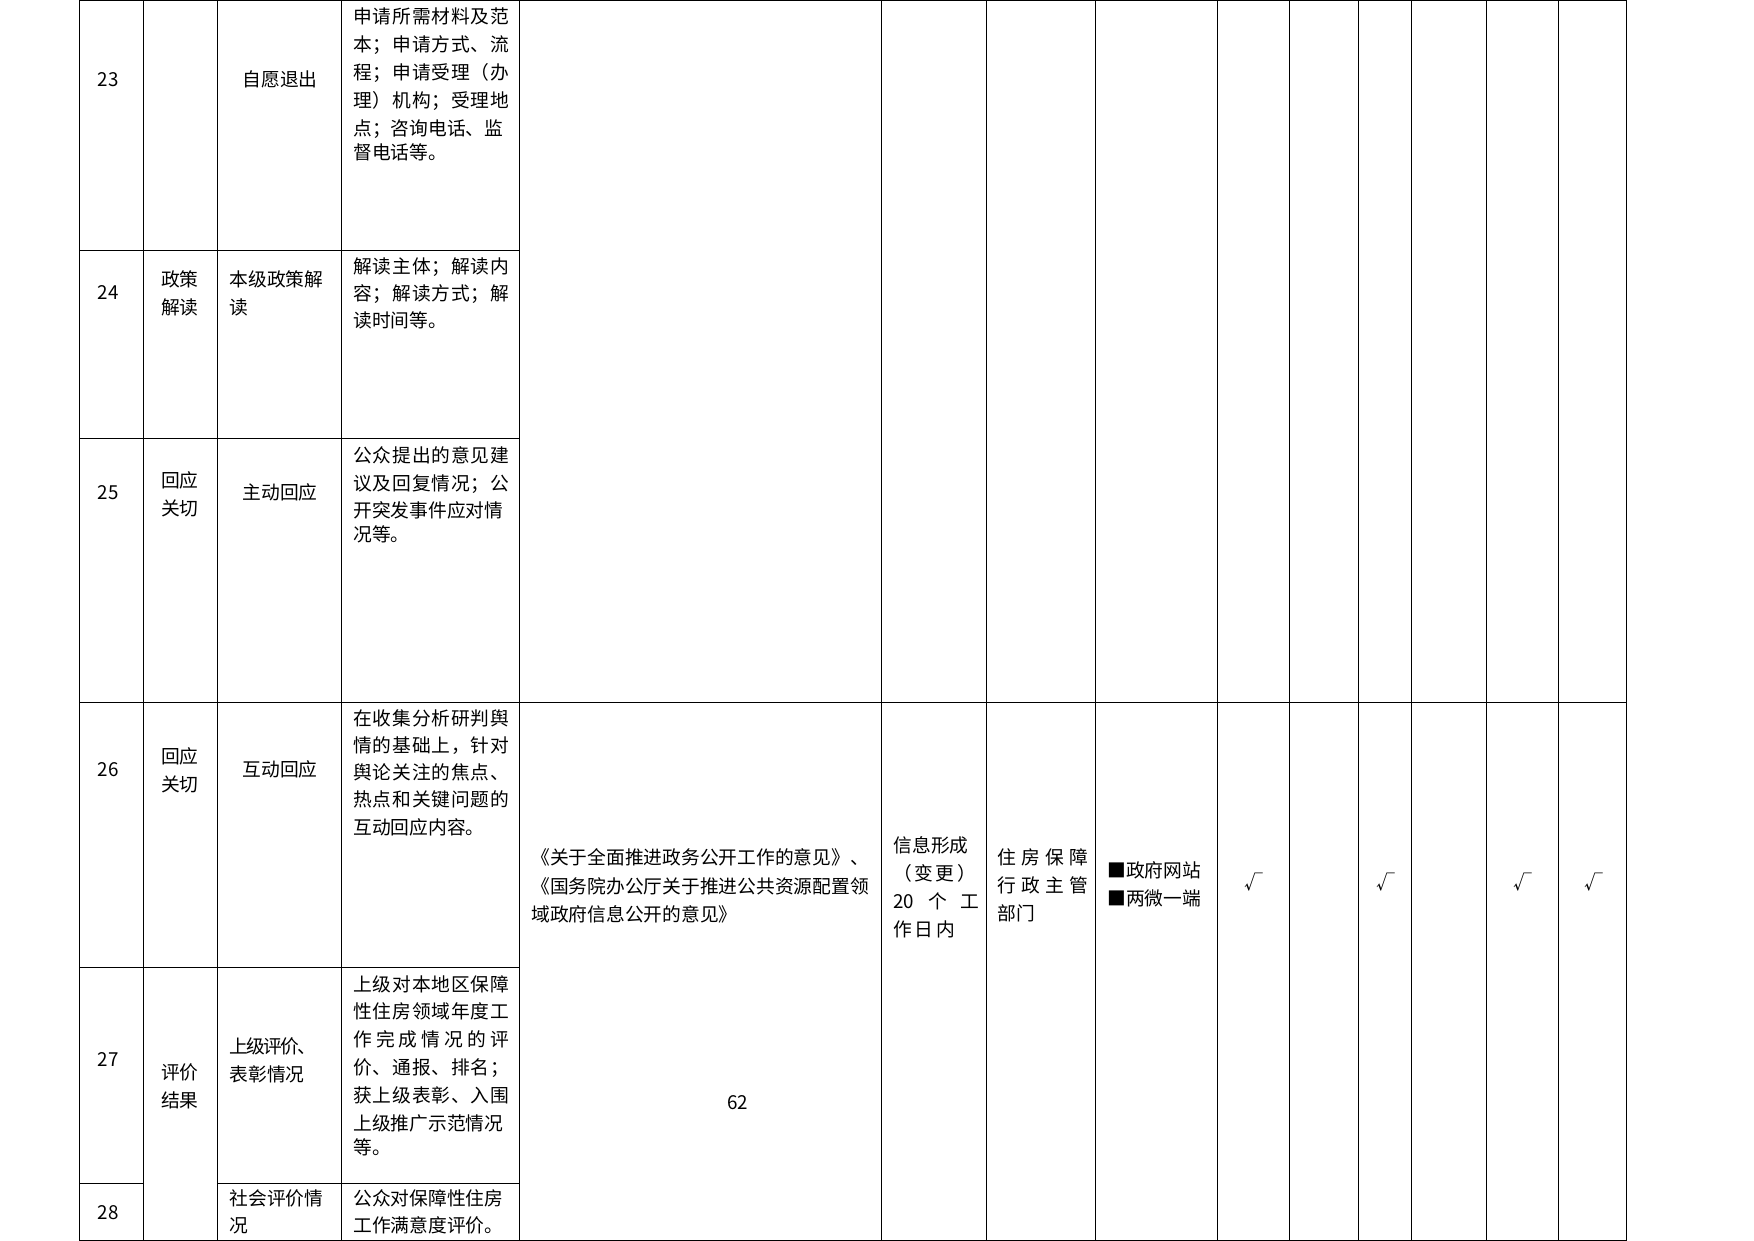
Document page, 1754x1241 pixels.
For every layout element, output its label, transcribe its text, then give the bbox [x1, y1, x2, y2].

table_header [882, 1, 986, 702]
table_cell 28 [80, 1184, 143, 1240]
table_cell √ [1218, 703, 1289, 1240]
table_header [1487, 1, 1558, 702]
table_cell 上级评价、表彰情况 [218, 968, 341, 1182]
table_header [987, 1, 1095, 702]
table_cell 在收集分析研判舆情的基础上，针对舆论关注的焦点、热点和关键问题的互动回应内容。 [342, 703, 519, 967]
table_cell 主动回应 [218, 439, 341, 702]
table_cell 住房保障行政主管部门 [987, 703, 1095, 1240]
table_header [1290, 1, 1358, 702]
table_header 申请所需材料及范本；申请方式、流程；申请受理（办理）机构；受理地点；咨询电话、监 督电话等。 [342, 1, 519, 250]
table_cell 互动回应 [218, 703, 341, 967]
table_cell 上级对本地区保障性住房领域年度工作完成情况的评价、通报、排名； 获上级表彰、入围上级推广示范情况 等。 [342, 968, 519, 1182]
table_cell 评价结果 [144, 968, 217, 1240]
table_header [1359, 1, 1411, 702]
table_cell 27 [80, 968, 143, 1182]
table_cell 24 [80, 251, 143, 438]
table_cell 政策解读 [144, 251, 217, 438]
table_header [1096, 1, 1217, 702]
table_cell 回应关切 [144, 703, 217, 967]
table_header [520, 1, 881, 702]
table_header [1218, 1, 1289, 702]
table_cell 回应关切 [144, 439, 217, 702]
table_cell 公众对保障性住房工作满意度评价。 [342, 1184, 519, 1240]
table_header [1559, 1, 1626, 702]
table_cell 公众提出的意见建议及回复情况；公开突发事件应对情 况等。 [342, 439, 519, 702]
table_cell 社会评价情况 [218, 1184, 341, 1240]
table_header 自愿退出 [218, 1, 341, 250]
table_cell 解读主体；解读内容；解读方式；解读时间等。 [342, 251, 519, 438]
table_cell [1290, 703, 1358, 1240]
table_header [1412, 1, 1486, 702]
table_cell 26 [80, 703, 143, 967]
table_cell ■政府网站 ■两微一端 [1096, 703, 1217, 1240]
table_cell √ [1559, 703, 1626, 1240]
table_header [144, 1, 217, 250]
table_cell 《关于全面推进政务公开工作的意见》、 《国务院办公厅关于推进公共资源配置领域政府信息公开的意见》 [520, 703, 881, 1240]
table_cell 25 [80, 439, 143, 702]
table_cell [1412, 703, 1486, 1240]
table_cell √ [1359, 703, 1411, 1240]
table_cell 本级政策解读 [218, 251, 341, 438]
table_cell 信息形成 （变更）20个工作日内 [882, 703, 986, 1240]
table_cell √ [1487, 703, 1558, 1240]
table_header 23 [80, 1, 143, 250]
